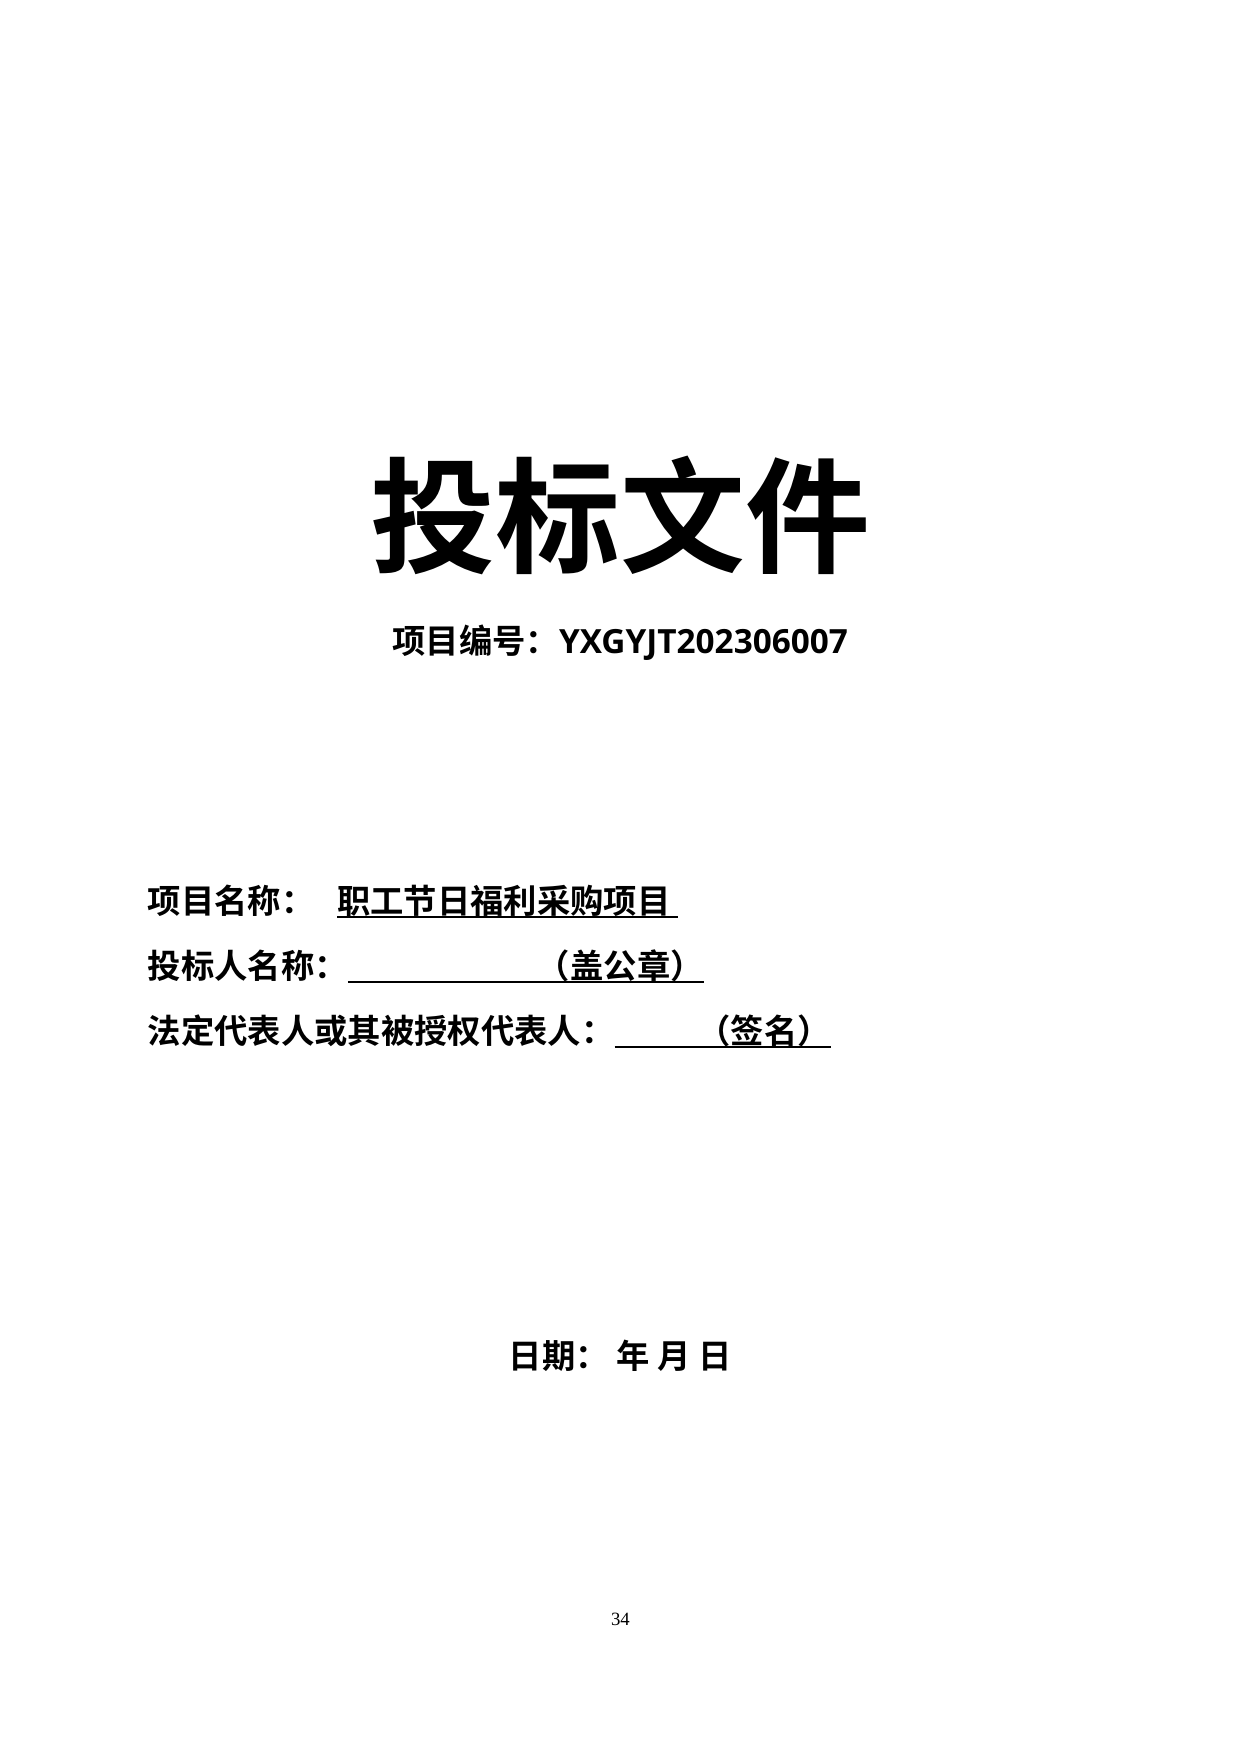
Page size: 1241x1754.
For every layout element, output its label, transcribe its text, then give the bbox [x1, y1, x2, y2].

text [148, 1321, 1092, 1386]
text 项目名称： 职工节日福利采购项目 [148, 866, 1092, 931]
text 投标人名称： （盖公章） [148, 931, 1092, 996]
text 项目编号：YXGYJT202306007 [148, 606, 1092, 671]
text 投标文件 [148, 411, 1092, 606]
text 法定代表人或其被授权代表人： （签名） [148, 996, 1092, 1061]
